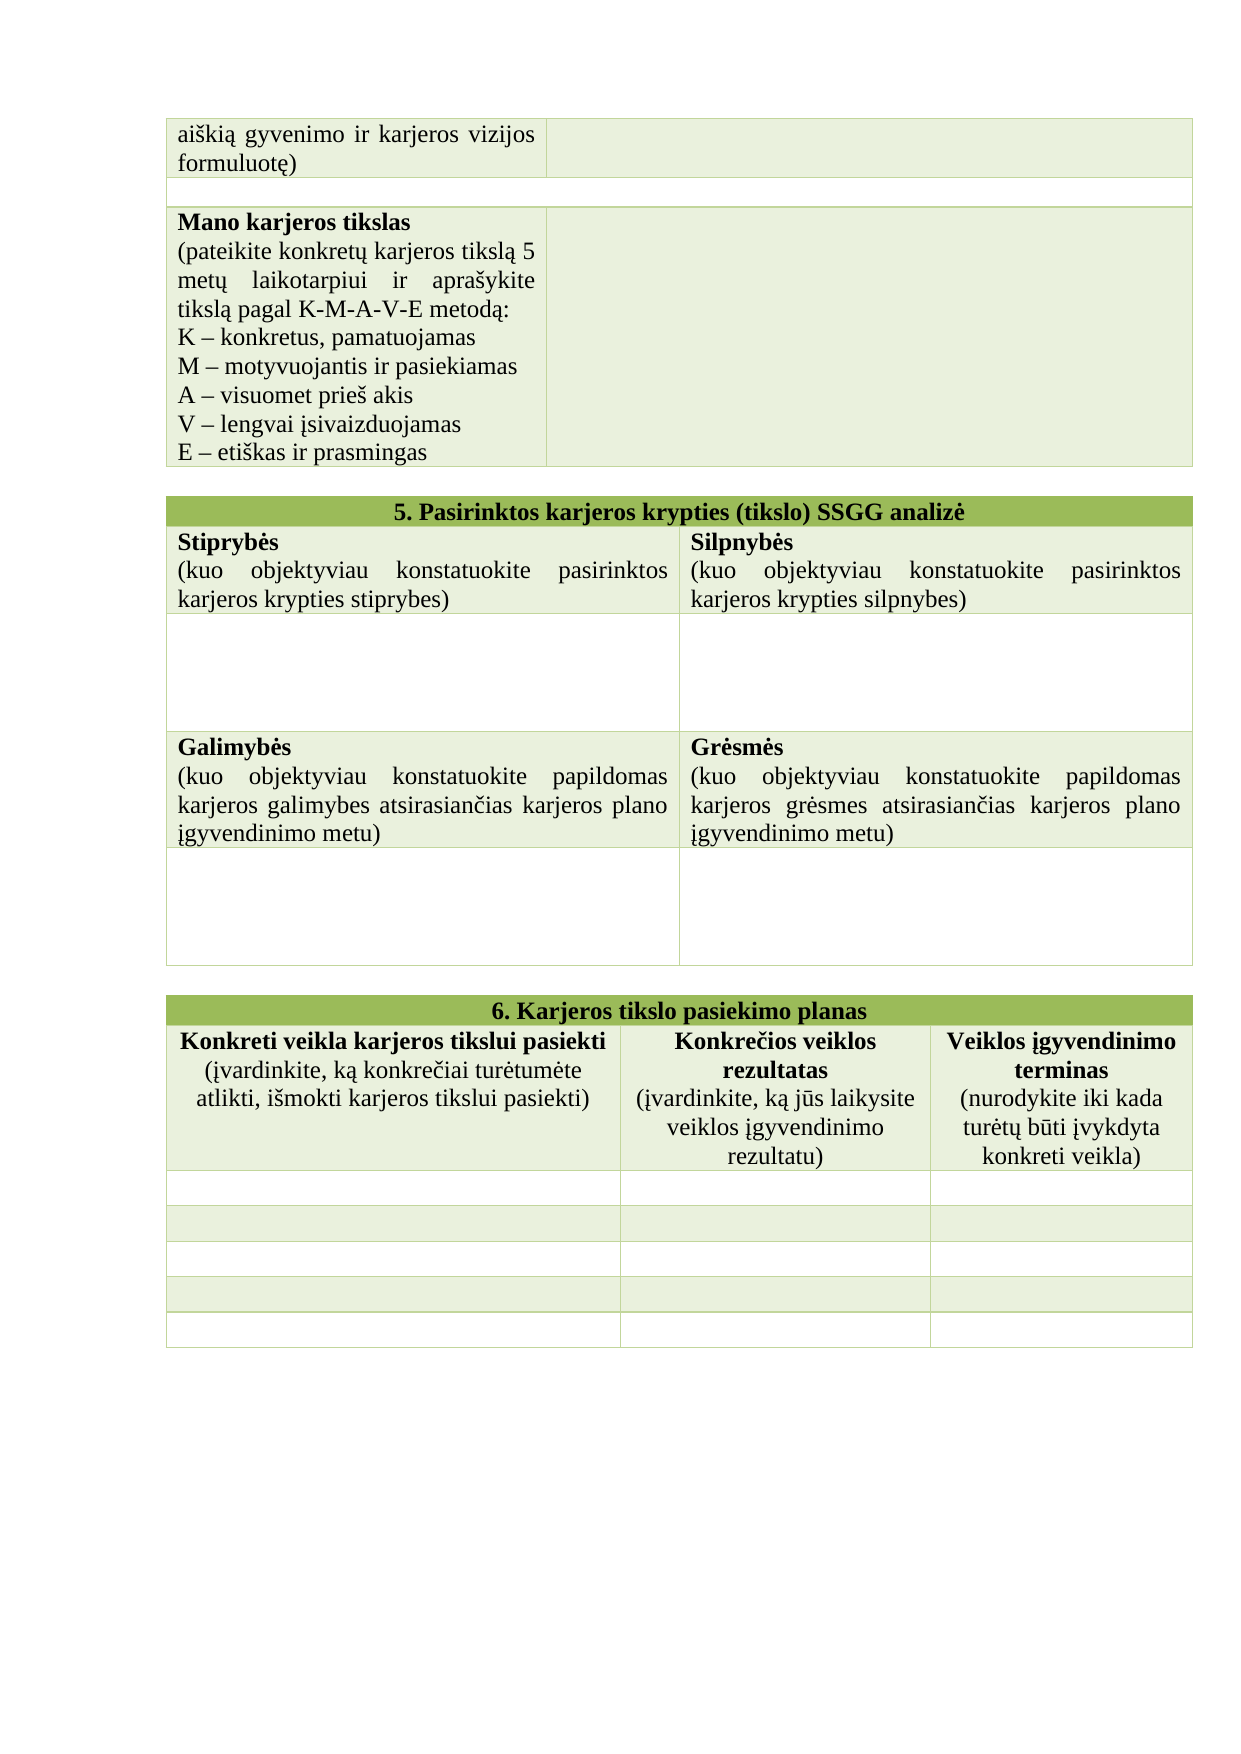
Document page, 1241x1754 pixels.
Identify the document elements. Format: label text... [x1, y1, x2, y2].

table_cell [167, 178, 1192, 206]
table_cell [167, 1313, 620, 1347]
table_cell [621, 1313, 930, 1347]
table_cell [621, 1277, 930, 1311]
table_cell [167, 614, 679, 731]
table_cell [547, 119, 1192, 177]
table_cell [621, 1171, 930, 1205]
table_cell Konkreti veikla karjeros tikslui pasiekti (įvardinkite, ką konkrečiai turėtumėte atlikti, išmokti karjeros tikslui pasiekti) [167, 1026, 620, 1170]
table_cell [167, 1171, 620, 1205]
table_cell [547, 208, 1192, 466]
table_cell Grėsmės (kuo objektyviau konstatuokite papildomas karjeros grėsmes atsirasiančias karjeros plano įgyvendinimo metu) [680, 732, 1192, 847]
table_cell [167, 1277, 620, 1311]
table_cell [680, 614, 1192, 731]
table_cell [167, 1242, 620, 1276]
table_cell Silpnybės (kuo objektyviau konstatuokite pasirinktos karjeros krypties silpnybes) [680, 527, 1192, 613]
table_cell Konkrečios veiklos rezultatas (įvardinkite, ką jūs laikysite veiklos įgyvendinimo rezultatu) [621, 1026, 930, 1170]
table_cell [621, 1242, 930, 1276]
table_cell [167, 119, 546, 177]
table_cell [621, 1206, 930, 1241]
table_cell [931, 1313, 1192, 1347]
table_cell Stiprybės (kuo objektyviau konstatuokite pasirinktos karjeros krypties stiprybes) [167, 527, 679, 613]
table_cell [680, 848, 1192, 965]
table_cell [167, 848, 679, 965]
table_cell Galimybės (kuo objektyviau konstatuokite papildomas karjeros galimybes atsirasiančias karjeros plano įgyvendinimo metu) [167, 732, 679, 847]
table_header 6. Karjeros tikslo pasiekimo planas [167, 996, 1192, 1025]
table_cell [931, 1277, 1192, 1311]
table_cell Mano karjeros tikslas (pateikite konkretų karjeros tikslą 5 metų laikotarpiui ir aprašykite tikslą pagal K-M-A-V-E metodą: K – konkretus, pamatuojamas M – motyvuojantis ir pasiekiamas A – visuomet prieš akis V – lengvai įsivaizduojamas E – etiškas ir prasmingas [167, 208, 546, 466]
table_cell [931, 1242, 1192, 1276]
table_cell [931, 1206, 1192, 1241]
table_cell [167, 1206, 620, 1241]
table_cell [931, 1171, 1192, 1205]
table_cell Veiklos įgyvendinimo terminas (nurodykite iki kada turėtų būti įvykdyta konkreti veikla) [931, 1026, 1192, 1170]
table_header 5. Pasirinktos karjeros krypties (tikslo) SSGG analizė [167, 497, 1192, 526]
